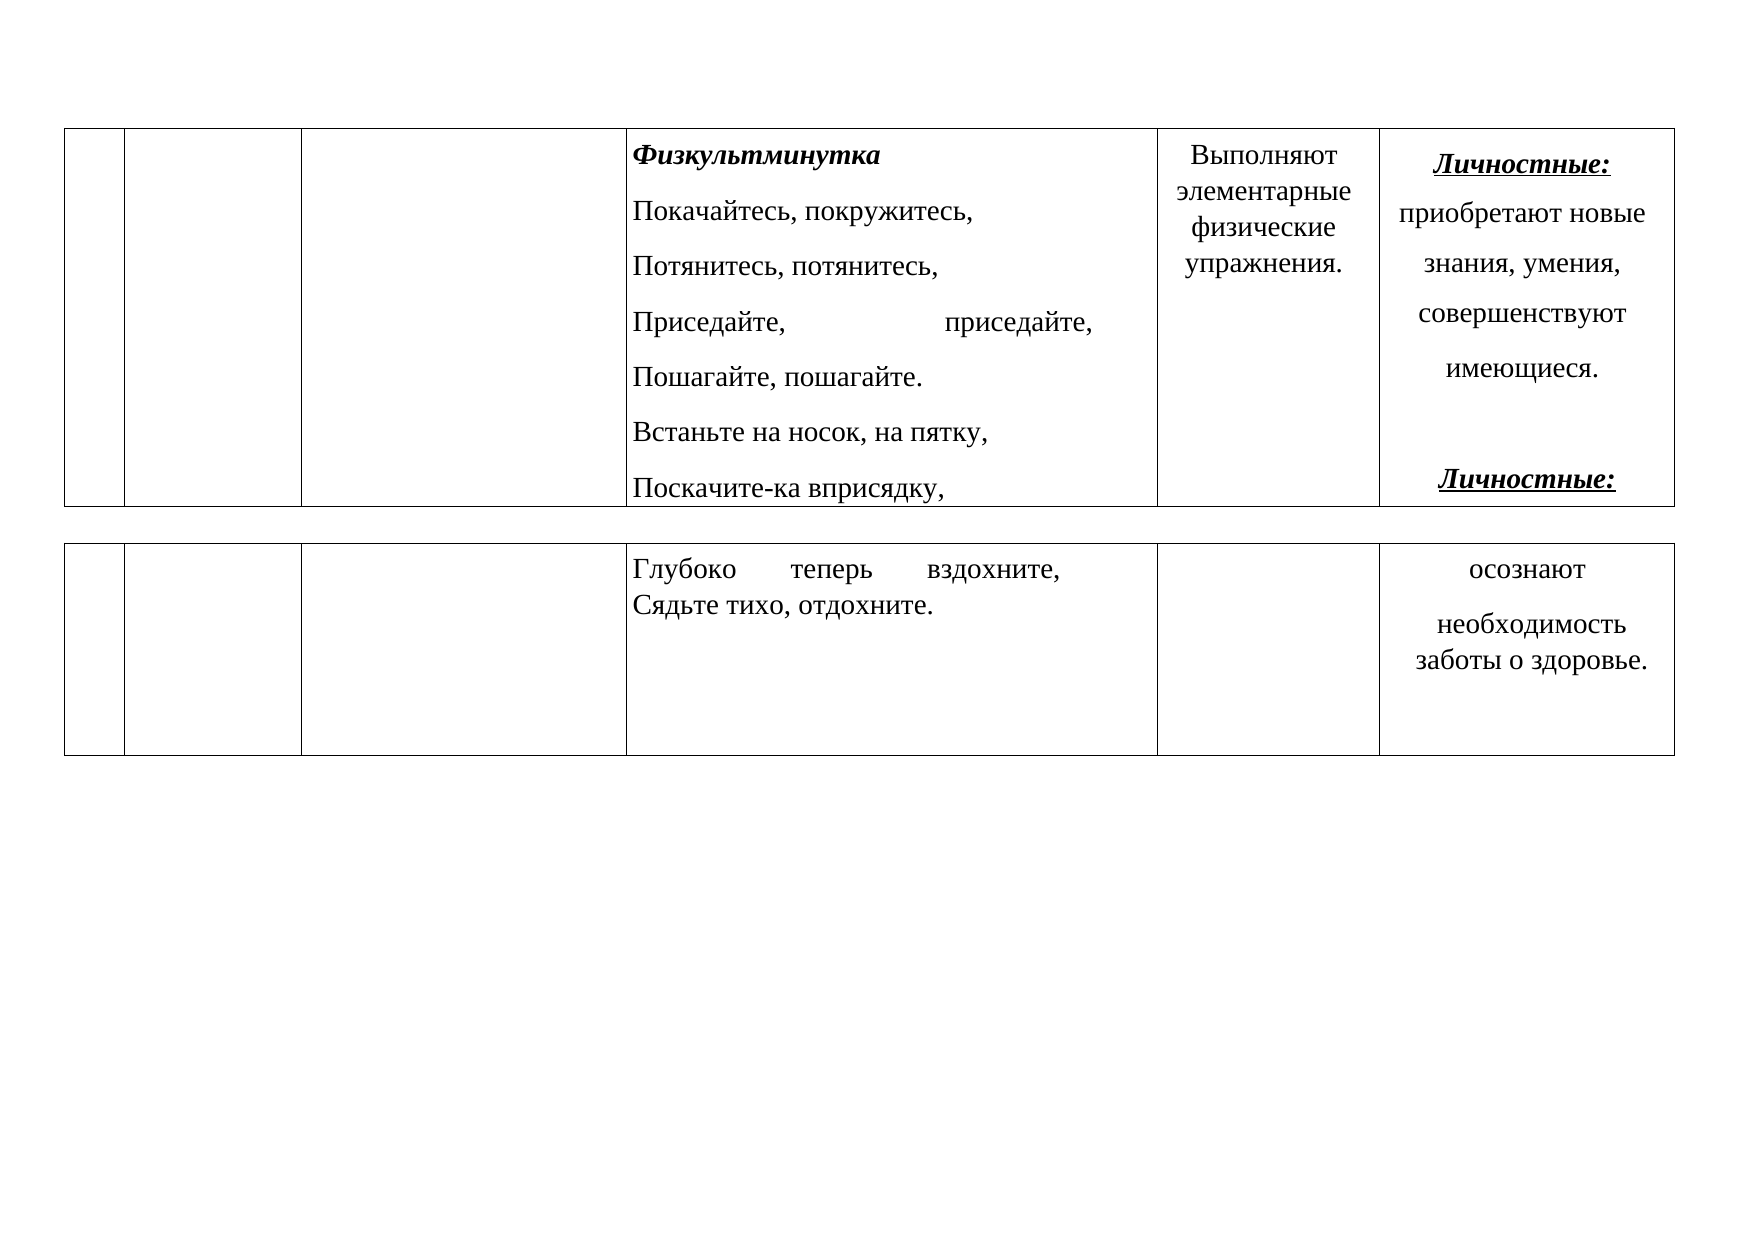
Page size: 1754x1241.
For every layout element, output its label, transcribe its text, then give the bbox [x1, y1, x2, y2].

table_cell Выполняют элементарные физические упражнения. [1158, 129, 1379, 506]
table_header Глубоко теперь вздохните, Сядьте тихо, отдохните. [627, 544, 1157, 755]
table_cell [65, 129, 124, 506]
table_cell Личностные: приобретают новые знания, умения, совершенствуют имеющиеся. Личностные: [1380, 129, 1674, 506]
table_header [65, 544, 124, 755]
table_header [125, 544, 301, 755]
table_header [302, 544, 626, 755]
table_header [1158, 544, 1379, 755]
table_cell Физкультминутка Покачайтесь, покружитесь, Потянитесь, потянитесь, Приседайте, приседайте, Пошагайте, пошагайте. Встаньте на носок, на пятку, Поскачите-ка вприсядку, [627, 129, 1157, 506]
table_cell [125, 129, 301, 506]
table_header осознают необходимость заботы о здоровье. [1380, 544, 1674, 755]
table_cell [302, 129, 626, 506]
